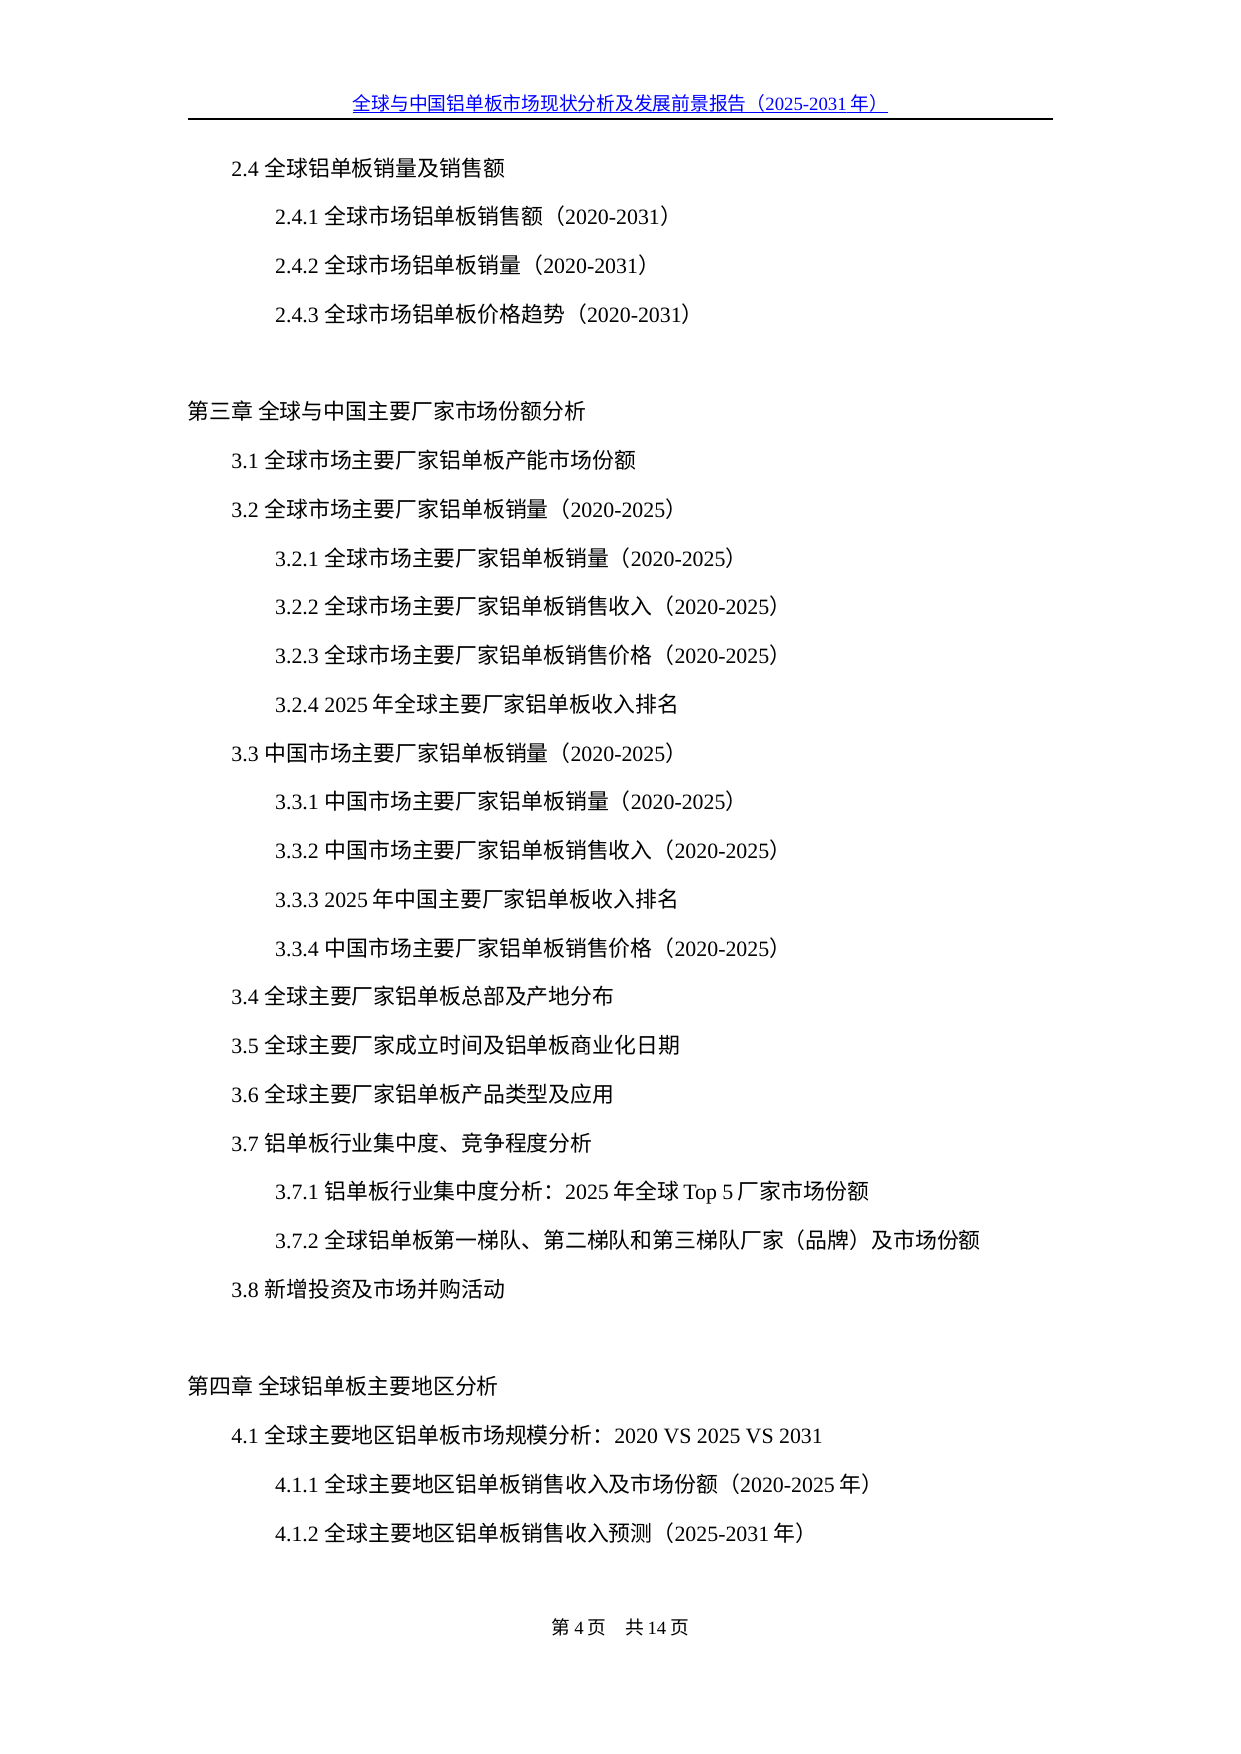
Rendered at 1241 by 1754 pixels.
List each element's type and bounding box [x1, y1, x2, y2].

text [187, 150, 1053, 1548]
